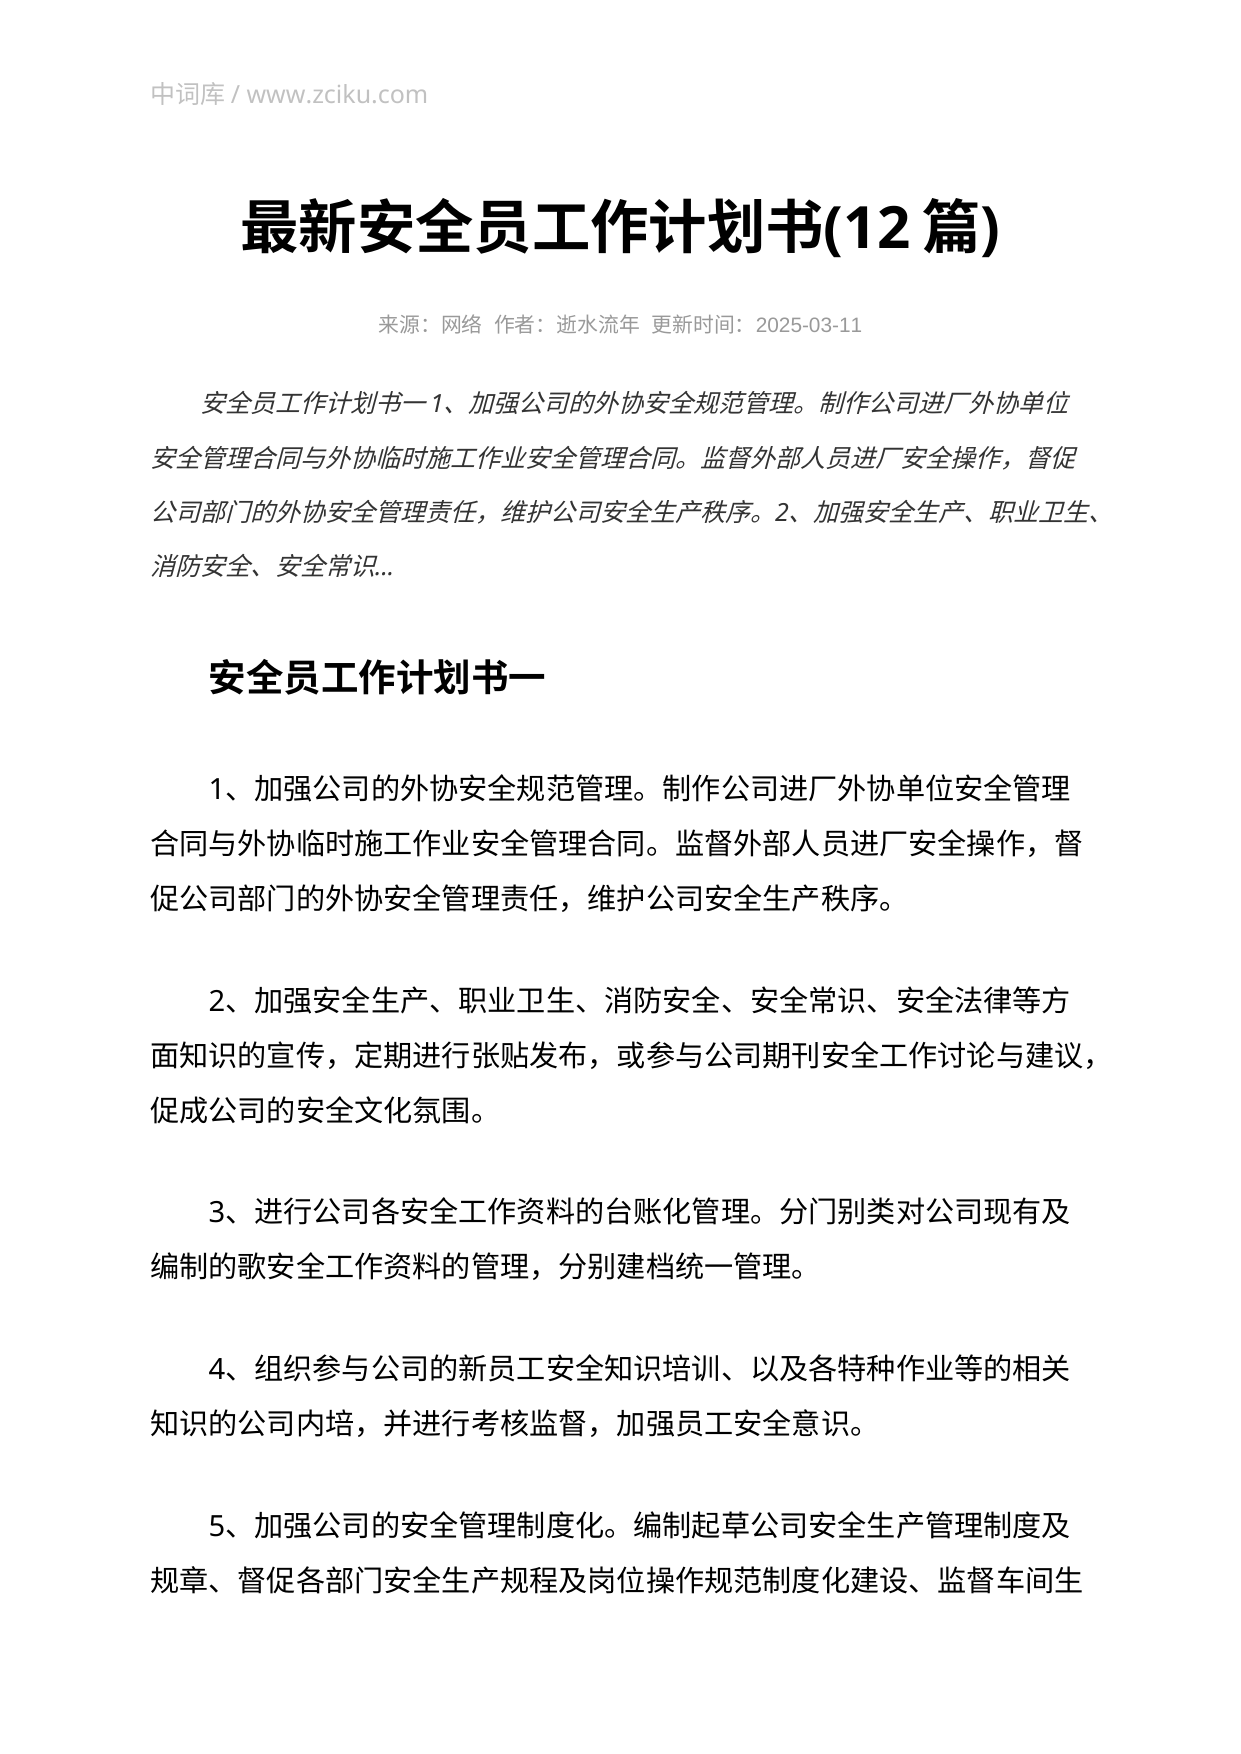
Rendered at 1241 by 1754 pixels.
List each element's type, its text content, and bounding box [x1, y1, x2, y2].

text 4、组织参与公司的新员工安全知识培训、以及各特种作业等的相关知识的公司内培，并进行考核监督，加强员工安全意识。 [150, 1346, 1090, 1443]
subtitle 最新安全员工作计划书(12篇) [150, 181, 1090, 266]
text 来源：网络 作者：逝水流年 更新时间：2025-03-11 [150, 313, 1090, 337]
text 安全员工作计划书一 [150, 648, 1090, 702]
text 2、加强安全生产、职业卫生、消防安全、安全常识、安全法律等方面知识的宣传，定期进行张贴发布，或参与公司期刊安全工作讨论与建议，促成公司的安全文化氛围。 [150, 977, 1090, 1129]
text 安全员工作计划书一1、加强公司的外协安全规范管理。制作公司进厂外协单位安全管理合同与外协临时施工作业安全管理合同。监督外部人员进厂安全操作，督促公司部门的外协安全管理责任，维护公司安全生产秩序。2、加强安全生产、职业卫生、消防安全、安全常识... [150, 384, 1090, 583]
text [150, 1502, 1090, 1600]
text 3、进行公司各安全工作资料的台账化管理。分门别类对公司现有及编制的歌安全工作资料的管理，分别建档统一管理。 [150, 1189, 1090, 1286]
text 1、加强公司的外协安全规范管理。制作公司进厂外协单位安全管理合同与外协临时施工作业安全管理合同。监督外部人员进厂安全操作，督促公司部门的外协安全管理责任，维护公司安全生产秩序。 [150, 766, 1090, 918]
